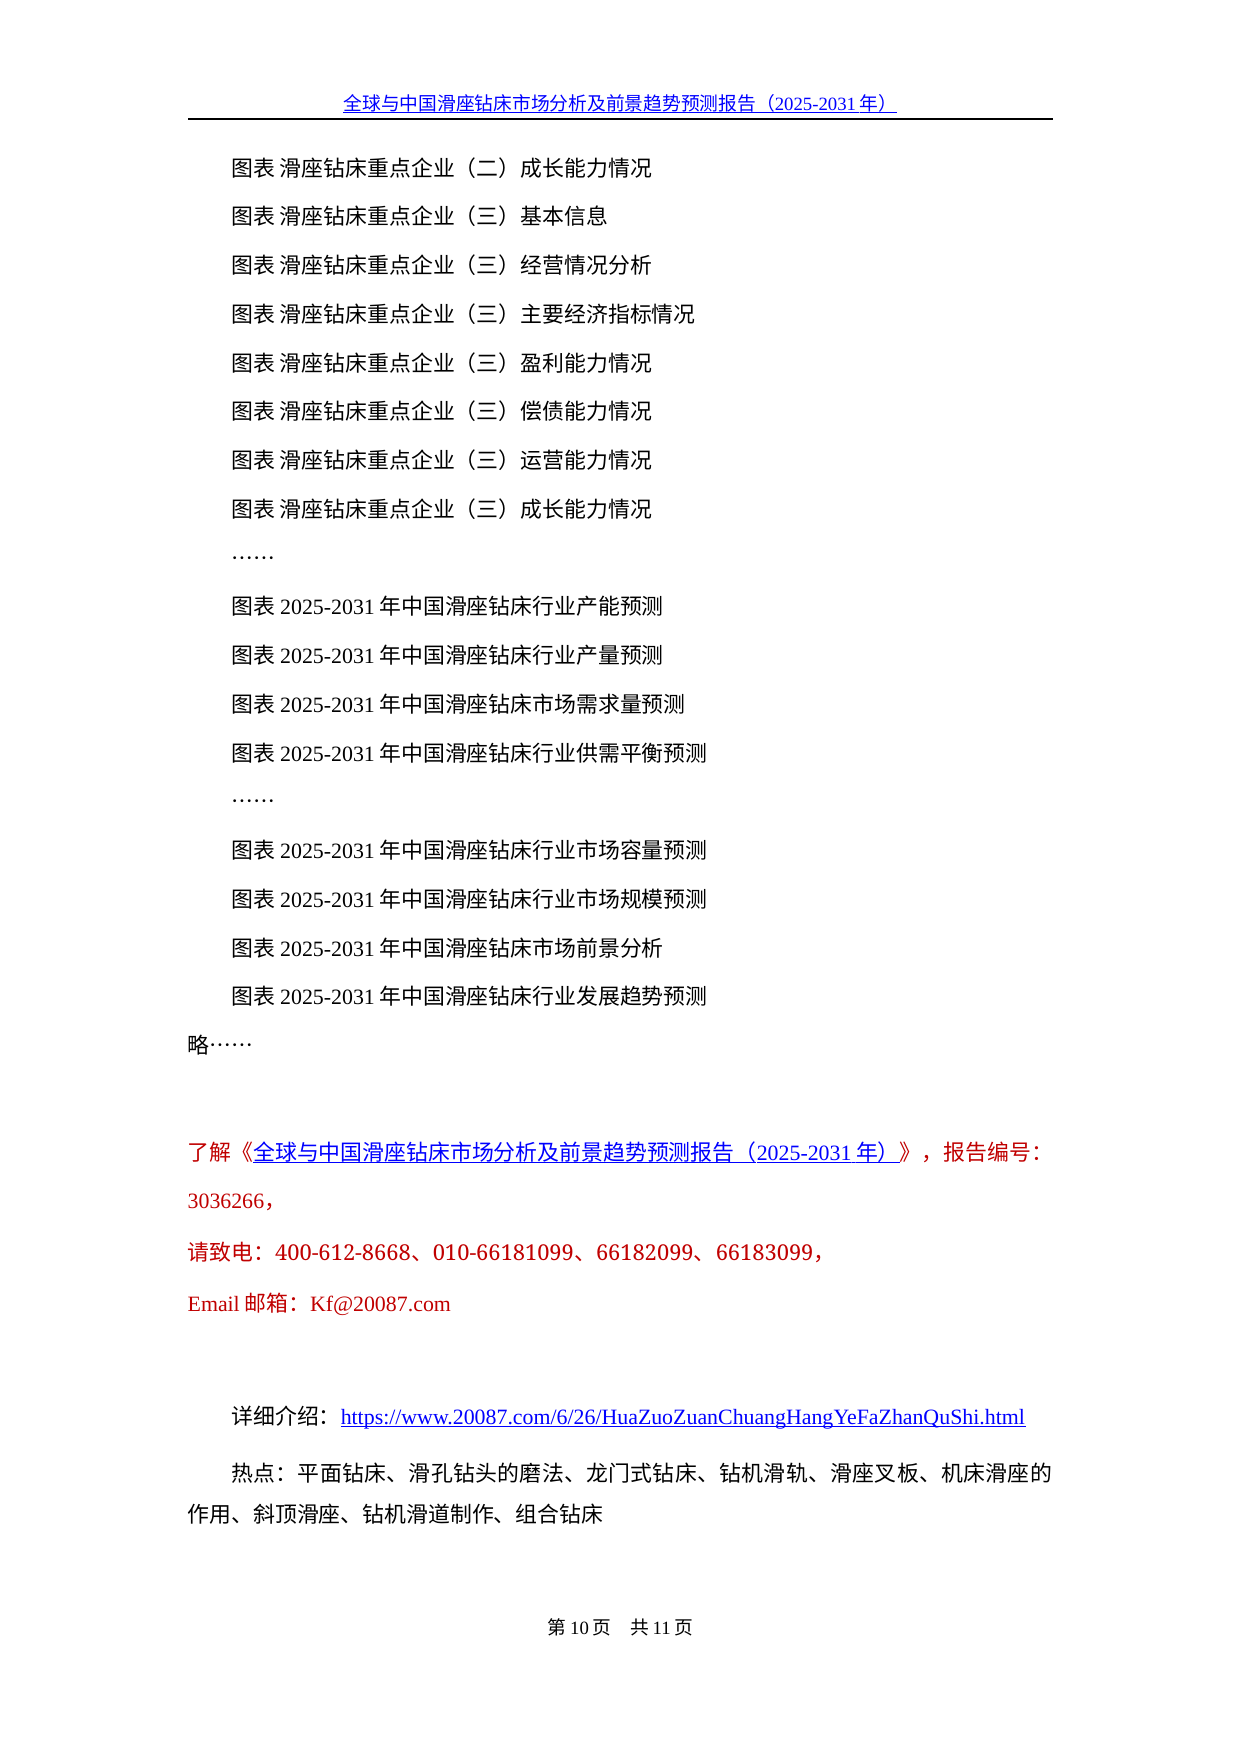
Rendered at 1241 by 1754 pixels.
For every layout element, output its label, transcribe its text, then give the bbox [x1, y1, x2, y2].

text 了解《全球与中国滑座钻床市场分析及前景趋势预测报告（2025-2031年）》，报告编号：3036266， [187, 1134, 1053, 1215]
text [187, 150, 1053, 1060]
text 热点：平面钻床、滑孔钻头的磨法、龙门式钻床、钻机滑轨、滑座叉板、机床滑座的作用、斜顶滑座、钻机滑道制作、组合钻床 [187, 1456, 1053, 1529]
text 请致电：400-612-8668、010-66181099、66182099、66183099， [187, 1234, 1053, 1267]
text Email邮箱：Kf@20087.com [187, 1286, 1053, 1318]
text 详细介绍：https://www.20087.com/6/26/HuaZuoZuanChuangHangYeFaZhanQuShi.html [187, 1399, 1053, 1431]
